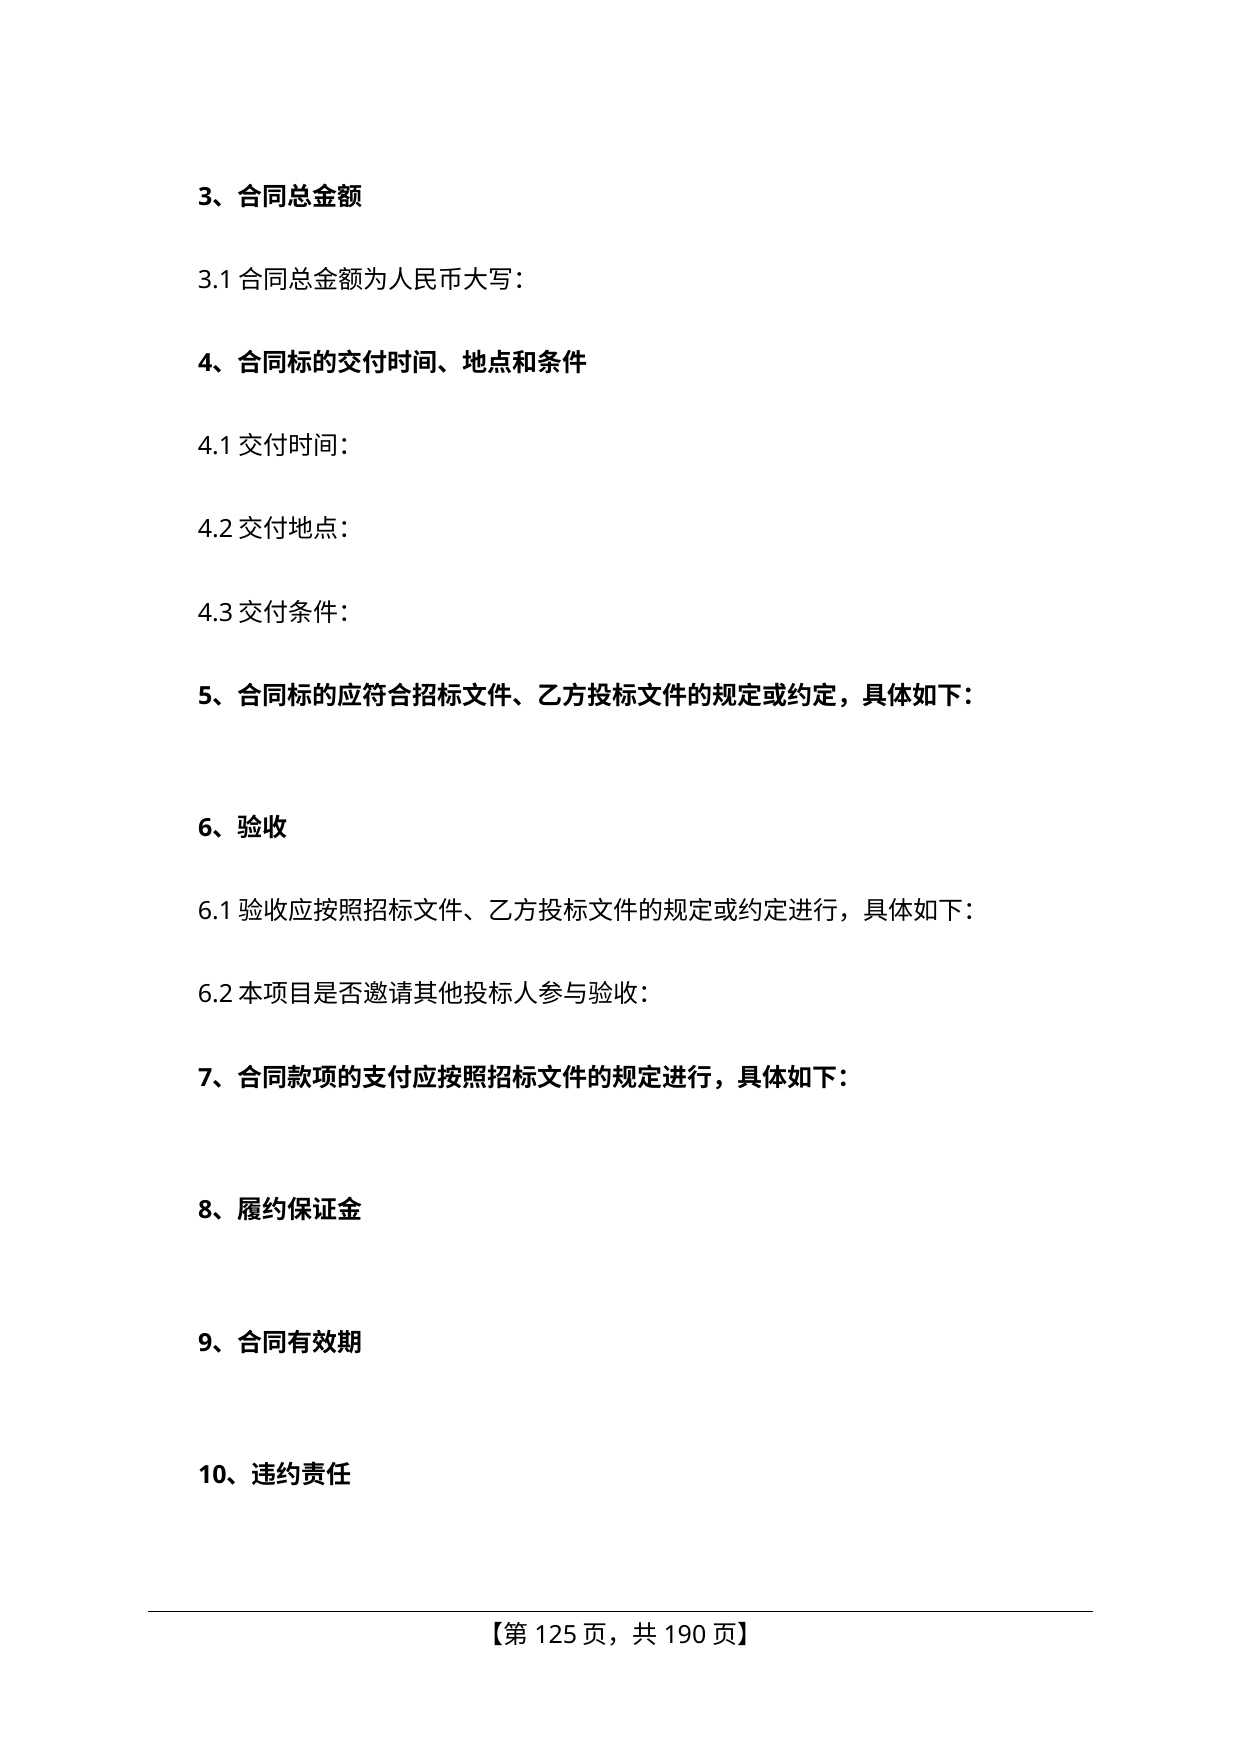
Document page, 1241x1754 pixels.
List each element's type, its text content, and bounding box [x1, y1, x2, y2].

text 4.3交付条件： [148, 578, 1092, 643]
text 7、合同款项的支付应按照招标文件的规定进行，具体如下： [148, 1043, 1092, 1108]
text 6.1验收应按照招标文件、乙方投标文件的规定或约定进行，具体如下： [148, 876, 1092, 941]
text 8、履约保证金 [148, 1175, 1092, 1240]
text 5、合同标的应符合招标文件、乙方投标文件的规定或约定，具体如下： [148, 661, 1092, 726]
text 4.1交付时间： [148, 411, 1092, 476]
text 4、合同标的交付时间、地点和条件 [148, 328, 1092, 393]
text 6.2本项目是否邀请其他投标人参与验收： [148, 959, 1092, 1024]
text 3、合同总金额 [148, 162, 1092, 227]
text 6、验收 [148, 793, 1092, 858]
text 4.2交付地点： [148, 494, 1092, 559]
text 3.1合同总金额为人民币大写： [148, 245, 1092, 310]
text 10、违约责任 [148, 1441, 1092, 1506]
text 9、合同有效期 [148, 1308, 1092, 1373]
